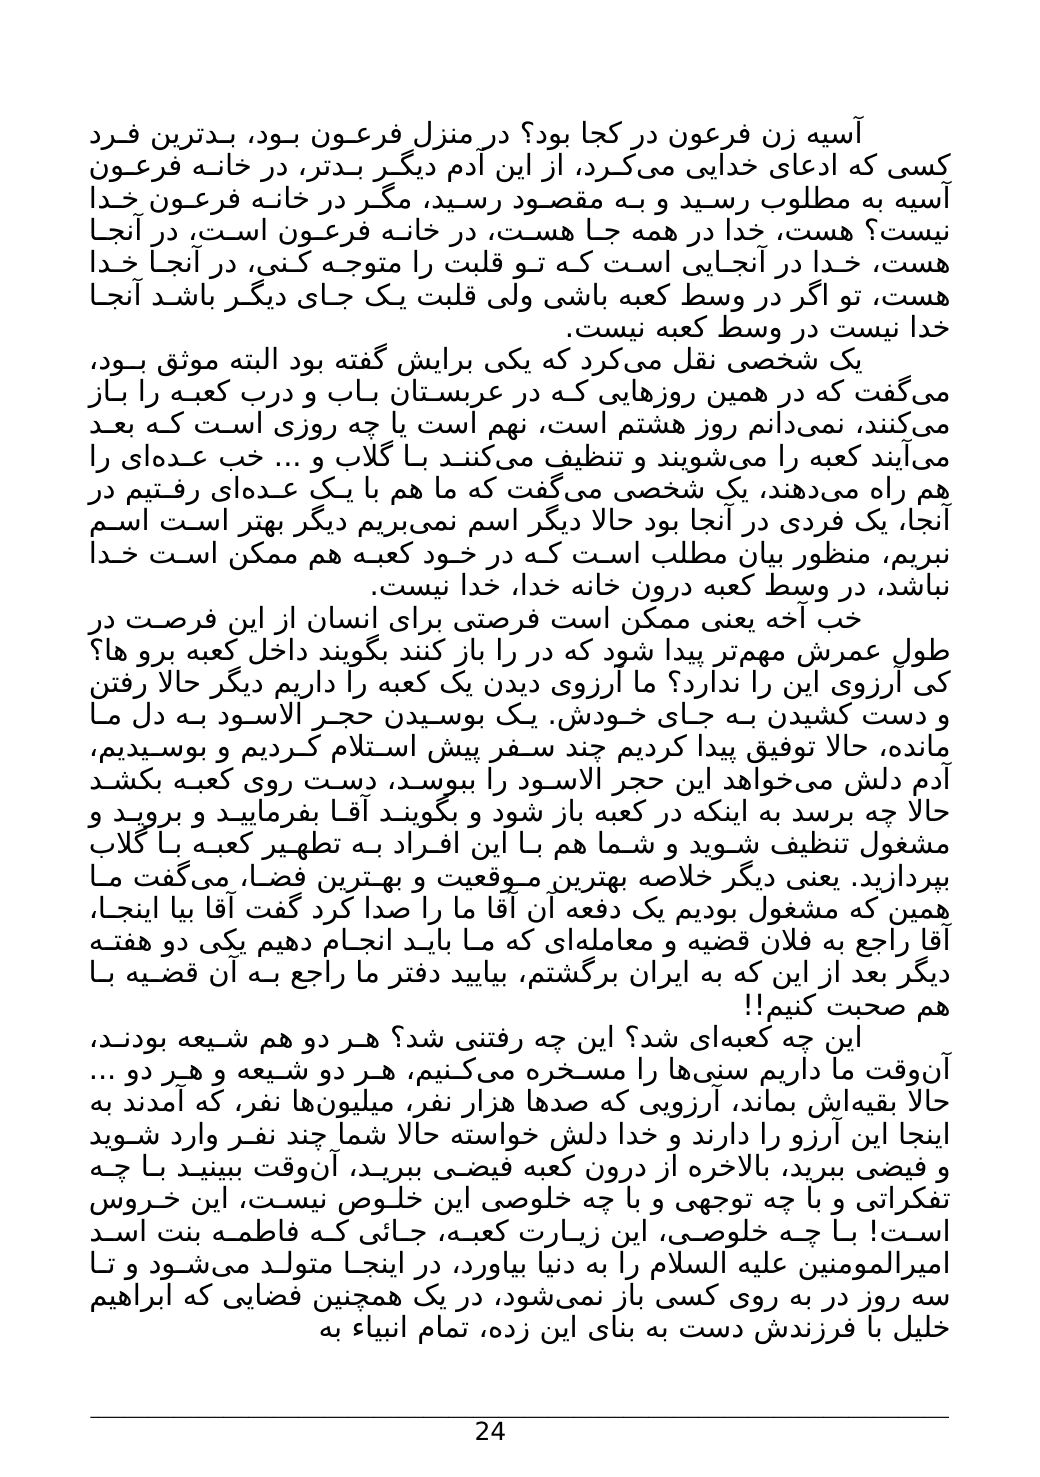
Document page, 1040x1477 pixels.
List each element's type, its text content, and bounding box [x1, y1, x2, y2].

text یک شخصی نقل می‌کرد که یکی برایش گفته بود البته موثق بود، می‌گفت که در همین روزهایی که در عربستان باب و درب کعبه را باز می‌کنند، نمی‌دانم روز هشتم است، نهم است یا چه روزی است که بعد می‌آیند کعبه را می‌شویند و تنظیف می‌کنند با گلاب و ... خب عده‌ای را هم راه می‌دهند، یک شخصی می‌گفت که ما هم با یک عده‌ای رفتیم در آنجا، یک فردی در آنجا بود حالا دیگر اسم نمی‌بریم دیگر بهتر است اسم نبریم، منظور بیان مطلب است که در خود کعبه هم ممکن است خدا نباشد، در وسط کعبه درون خانه خدا، خدا نیست. [89, 344, 951, 602]
text خب آخه یعنی ممکن است فرصتی برای انسان از این فرصت در طول عمرش مهم‌تر پیدا شود که در را باز کنند بگویند داخل کعبه برو ها؟ کی آرزوی این را ندارد؟ ما آرزوی دیدن یک کعبه را داریم دیگر حالا رفتن و دست کشیدن به جای خودش. یک بوسیدن حجر الاسود به دل ما مانده، حالا توفیق پیدا کردیم چند سفر پیش استلام کردیم و بوسیدیم، آدم دلش می‌خواهد این حجر الاسود را ببوسد، دست روی کعبه بکشد حالا چه برسد به اینکه در کعبه باز شود و بگویند آقا بفرمایید و بروید و مشغول تنظیف شوید و شما هم با این افراد به تطهیر کعبه با گلاب بپردازید. یعنی دیگر خلاصه بهترین موقعیت و بهترین فضا، می‌گفت ما همین که مشغول بودیم یک دفعه آن آقا ما را صدا کرد گفت آقا بیا اینجا، آقا راجع به فلان قضیه و معامله‌ای که ما باید انجام دهیم یکی دو هفته دیگر بعد از این که به ایران برگشتم، بیایید دفتر ما راجع به آن قضیه با هم صحبت کنیم!! [89, 602, 951, 1022]
text این چه کعبه‌ای شد؟ این چه رفتنی شد؟ هر دو هم شیعه بودند، آن‌وقت ما داریم سنی‌ها را مسخره می‌کنیم، هر دو شیعه و هر دو ... حالا بقیه‌اش بماند، آرزویی که صدها هزار نفر، میلیون‌ها نفر، که آمدند به اینجا این آرزو را دارند و خدا دلش خواسته حالا شما چند نفر وارد شوید و فیضی ببرید، بالاخره از درون کعبه فیضی ببرید، آن‌وقت ببینید با چه تفکراتی و با چه توجهی و با چه خلوصی این خلوص نیست، این خروس است! با چه خلوصی، این زیارت کعبه، جائی که فاطمه بنت اسد امیرالمومنین علیه السلام را به دنیا بیاورد، در اینجا متولد می‌شود و تا سه روز در به روی کسی باز نمی‌شود، در یک همچنین فضایی که ابراهیم خلیل با فرزندش دست به بنای این زده، تمام انبیاء به‌ [89, 1022, 951, 1345]
text آسیه زن فرعون در کجا بود؟ در منزل فرعون بود، بدترین فرد کسی که ادعای خدایی می‌کرد، از این آدم دیگر بدتر، در خانه فرعون آسیه به مطلوب رسید و به مقصود رسید، مگر در خانه فرعون خدا نیست؟ هست، خدا در همه جا هست، در خانه فرعون است، در آنجا هست، خدا در آنجایی است که تو قلبت را متوجه کنی، در آنجا خدا هست، تو اگر در وسط کعبه باشی ولی قلبت یک جای دیگر باشد آنجا خدا نیست در وسط کعبه نیست. [89, 118, 951, 344]
